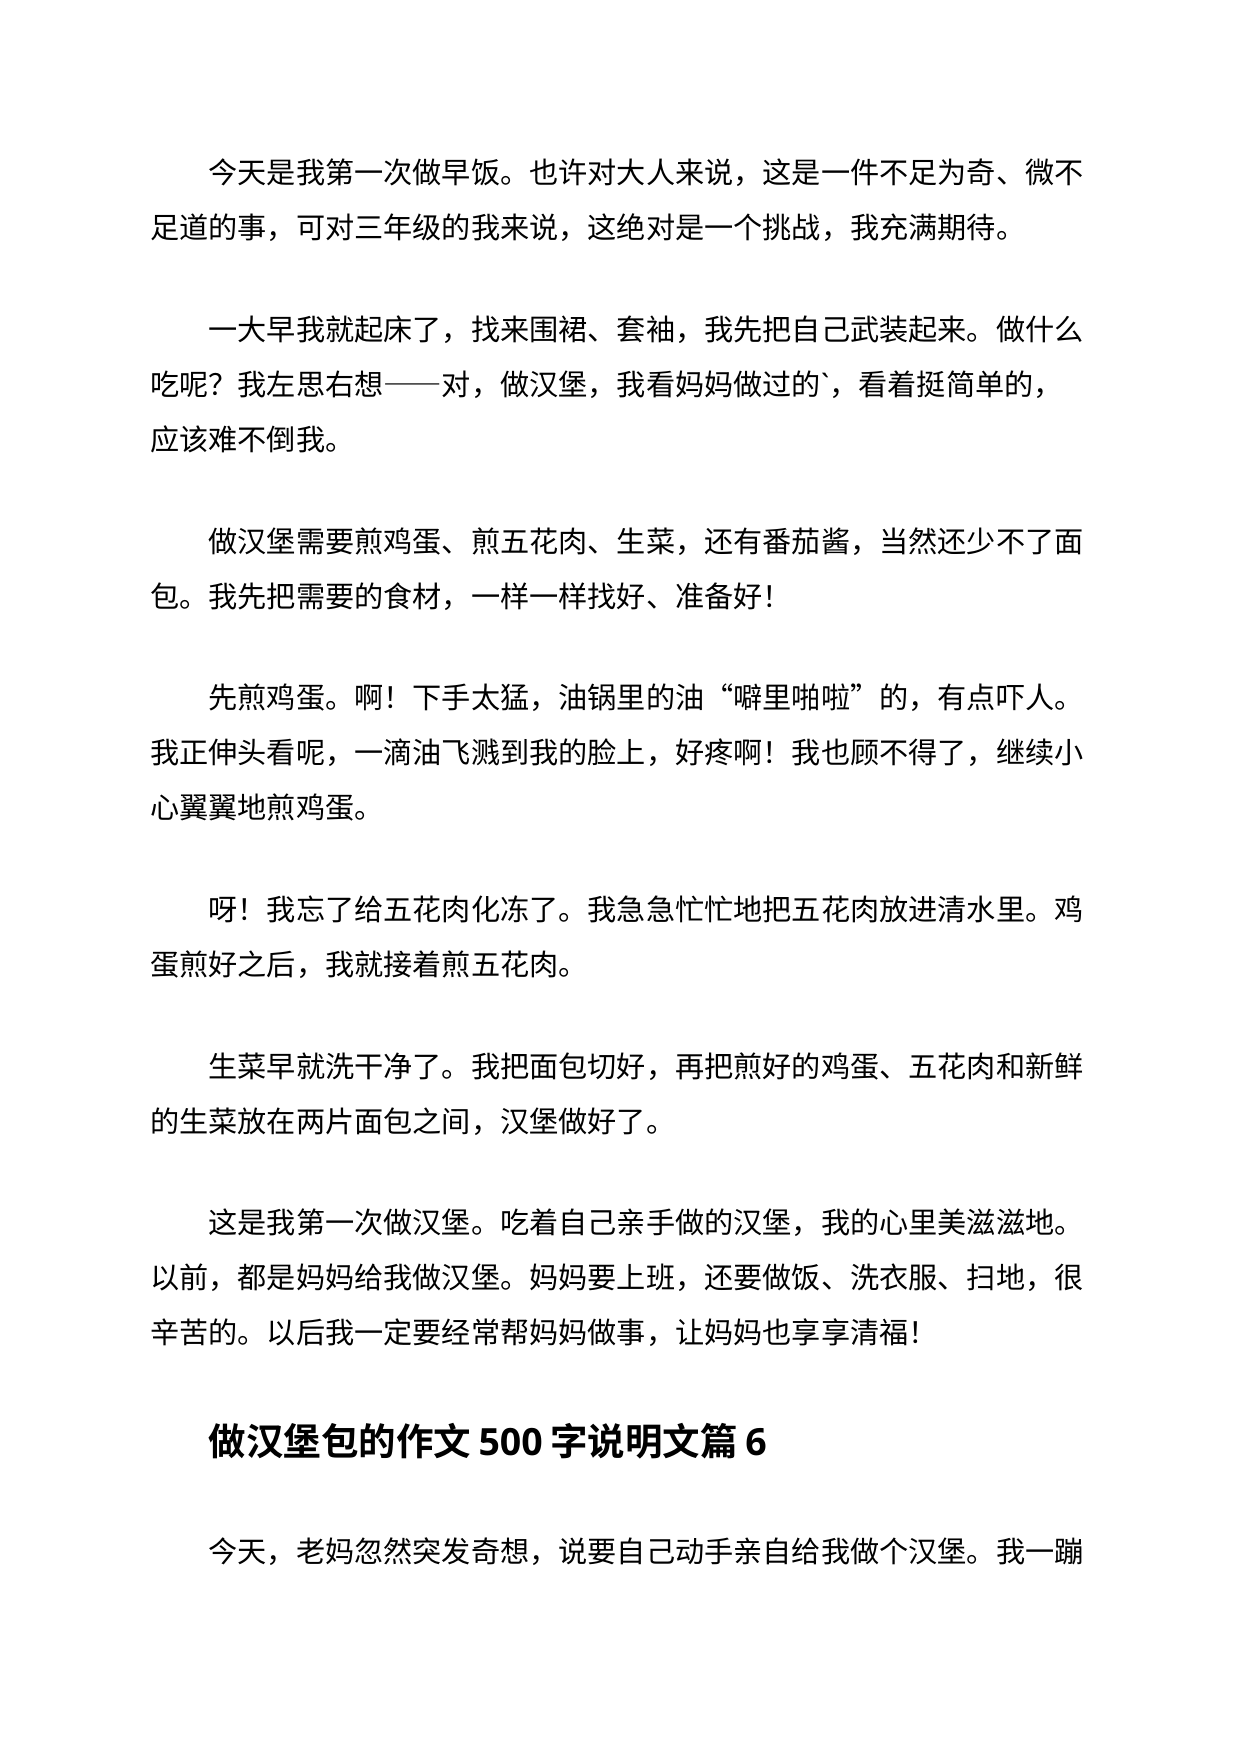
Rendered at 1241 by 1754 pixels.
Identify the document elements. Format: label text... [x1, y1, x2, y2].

text 呀！我忘了给五花肉化冻了。我急急忙忙地把五花肉放进清水里。鸡蛋煎好之后，我就接着煎五花肉。 [150, 887, 1090, 984]
text 一大早我就起床了，找来围裙、套袖，我先把自己武装起来。做什么吃呢？我左思右想——对，做汉堡，我看妈妈做过的`，看着挺简单的，应该难不倒我。 [150, 307, 1090, 459]
text 这是我第一次做汉堡。吃着自己亲手做的汉堡，我的心里美滋滋地。以前，都是妈妈给我做汉堡。妈妈要上班，还要做饭、洗衣服、扫地，很辛苦的。以后我一定要经常帮妈妈做事，让妈妈也享享清福！ [150, 1200, 1090, 1352]
text 今天是我第一次做早饭。也许对大人来说，这是一件不足为奇、微不足道的事，可对三年级的我来说，这绝对是一个挑战，我充满期待。 [150, 150, 1090, 247]
text 做汉堡包的作文500字说明文篇6 [150, 1411, 1090, 1466]
text 做汉堡需要煎鸡蛋、煎五花肉、生菜，还有番茄酱，当然还少不了面包。我先把需要的食材，一样一样找好、准备好！ [150, 518, 1090, 616]
text 先煎鸡蛋。啊！下手太猛，油锅里的油“噼里啪啦”的，有点吓人。我正伸头看呢，一滴油飞溅到我的脸上，好疼啊！我也顾不得了，继续小心翼翼地煎鸡蛋。 [150, 675, 1090, 827]
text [150, 1529, 1090, 1571]
text 生菜早就洗干净了。我把面包切好，再把煎好的鸡蛋、五花肉和新鲜的生菜放在两片面包之间，汉堡做好了。 [150, 1043, 1090, 1140]
